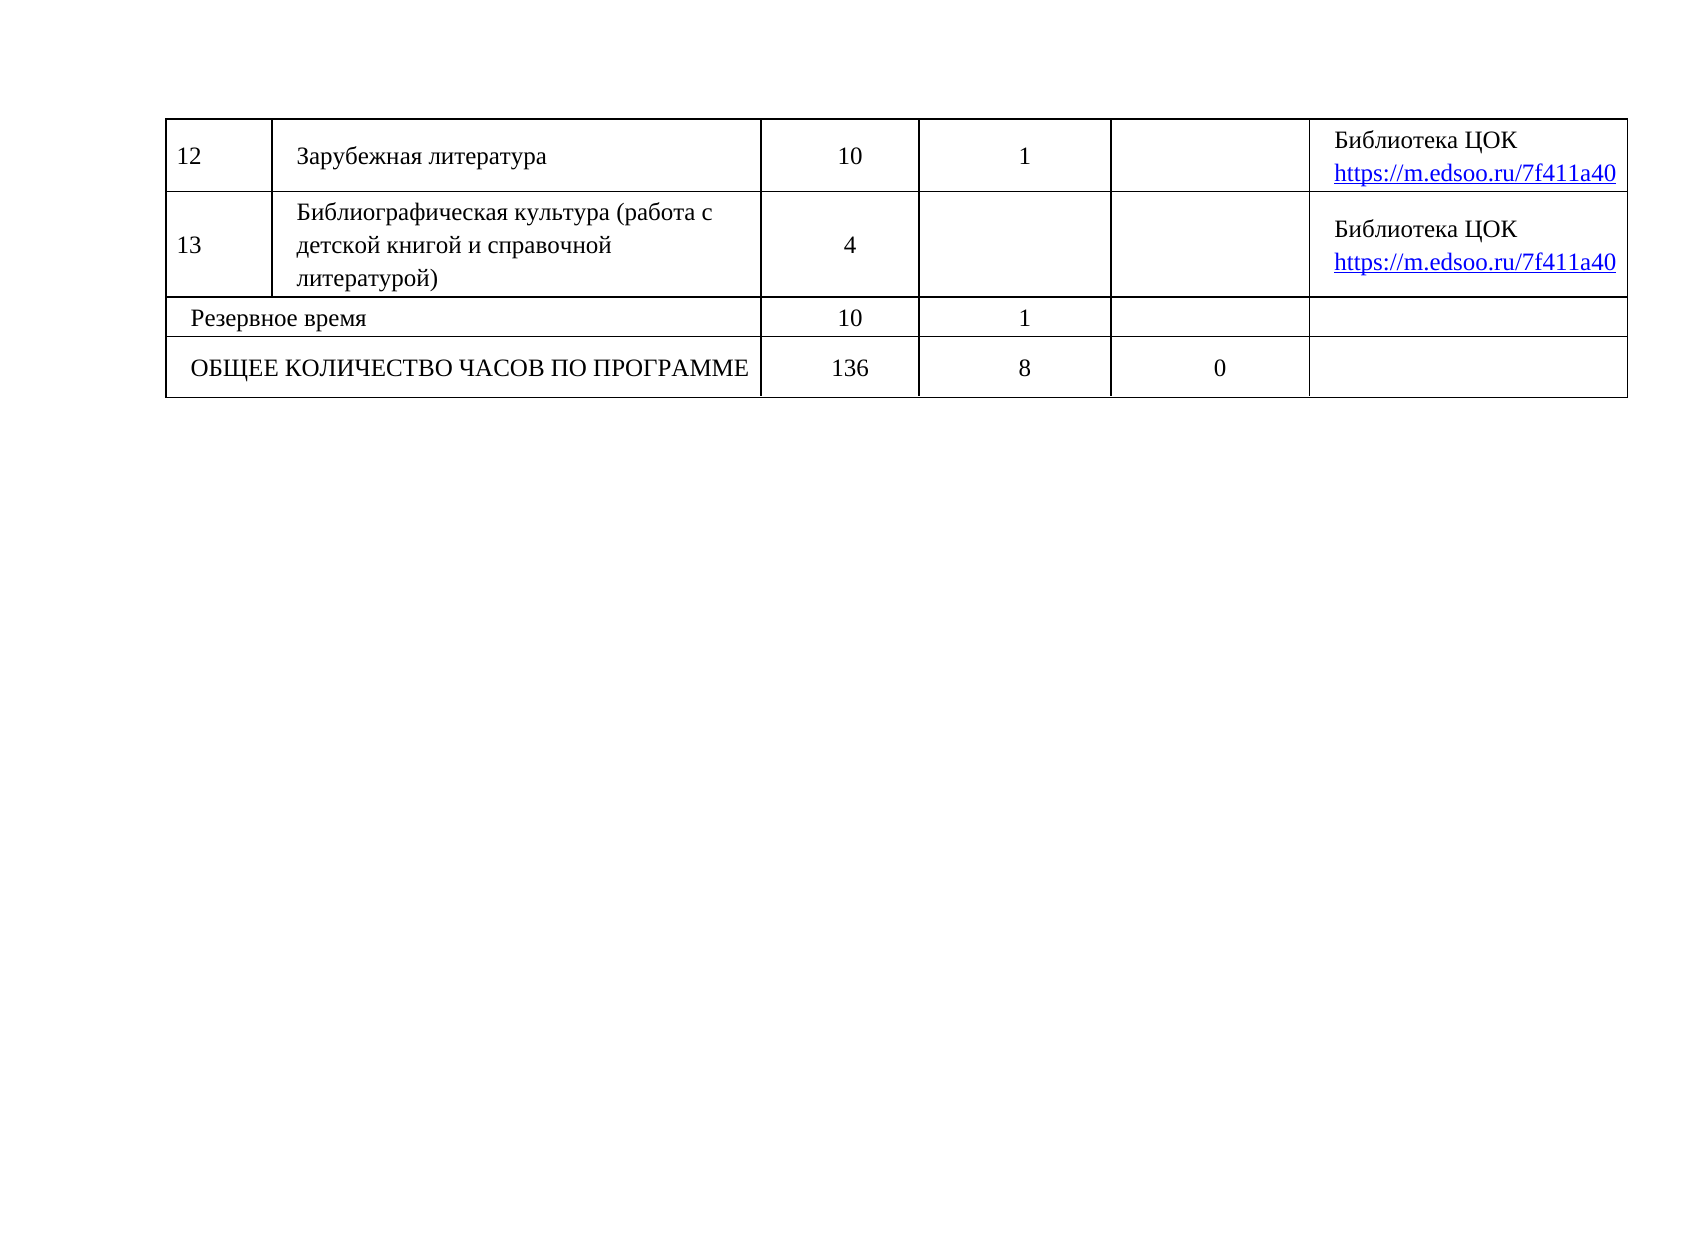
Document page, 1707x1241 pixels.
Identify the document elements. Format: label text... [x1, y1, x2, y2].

table_cell [1310, 298, 1627, 336]
table_cell 10 [762, 298, 918, 336]
table_cell 4 [762, 192, 918, 296]
table_cell 8 [920, 337, 1110, 396]
table_cell 13 [167, 192, 271, 296]
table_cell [1310, 120, 1627, 191]
table_cell 10 [762, 120, 918, 191]
table_cell [920, 192, 1110, 296]
table_cell Библиографическая культура (работа с детской книгой и справочной литературой) [273, 192, 760, 296]
table_cell 0 [1112, 337, 1309, 396]
table_cell 12 [167, 120, 271, 191]
table_cell 1 [920, 298, 1110, 336]
table_cell ОБЩЕЕ КОЛИЧЕСТВО ЧАСОВ ПО ПРОГРАММЕ [167, 337, 760, 396]
table_cell Зарубежная литература [273, 120, 760, 191]
table_cell [1112, 192, 1309, 296]
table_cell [1310, 192, 1627, 296]
table_cell Резервное время [167, 298, 760, 336]
table_cell [1112, 120, 1309, 191]
table_cell 1 [920, 120, 1110, 191]
table_cell [1112, 298, 1309, 336]
table_cell 136 [762, 337, 918, 396]
table_cell [1310, 337, 1627, 396]
